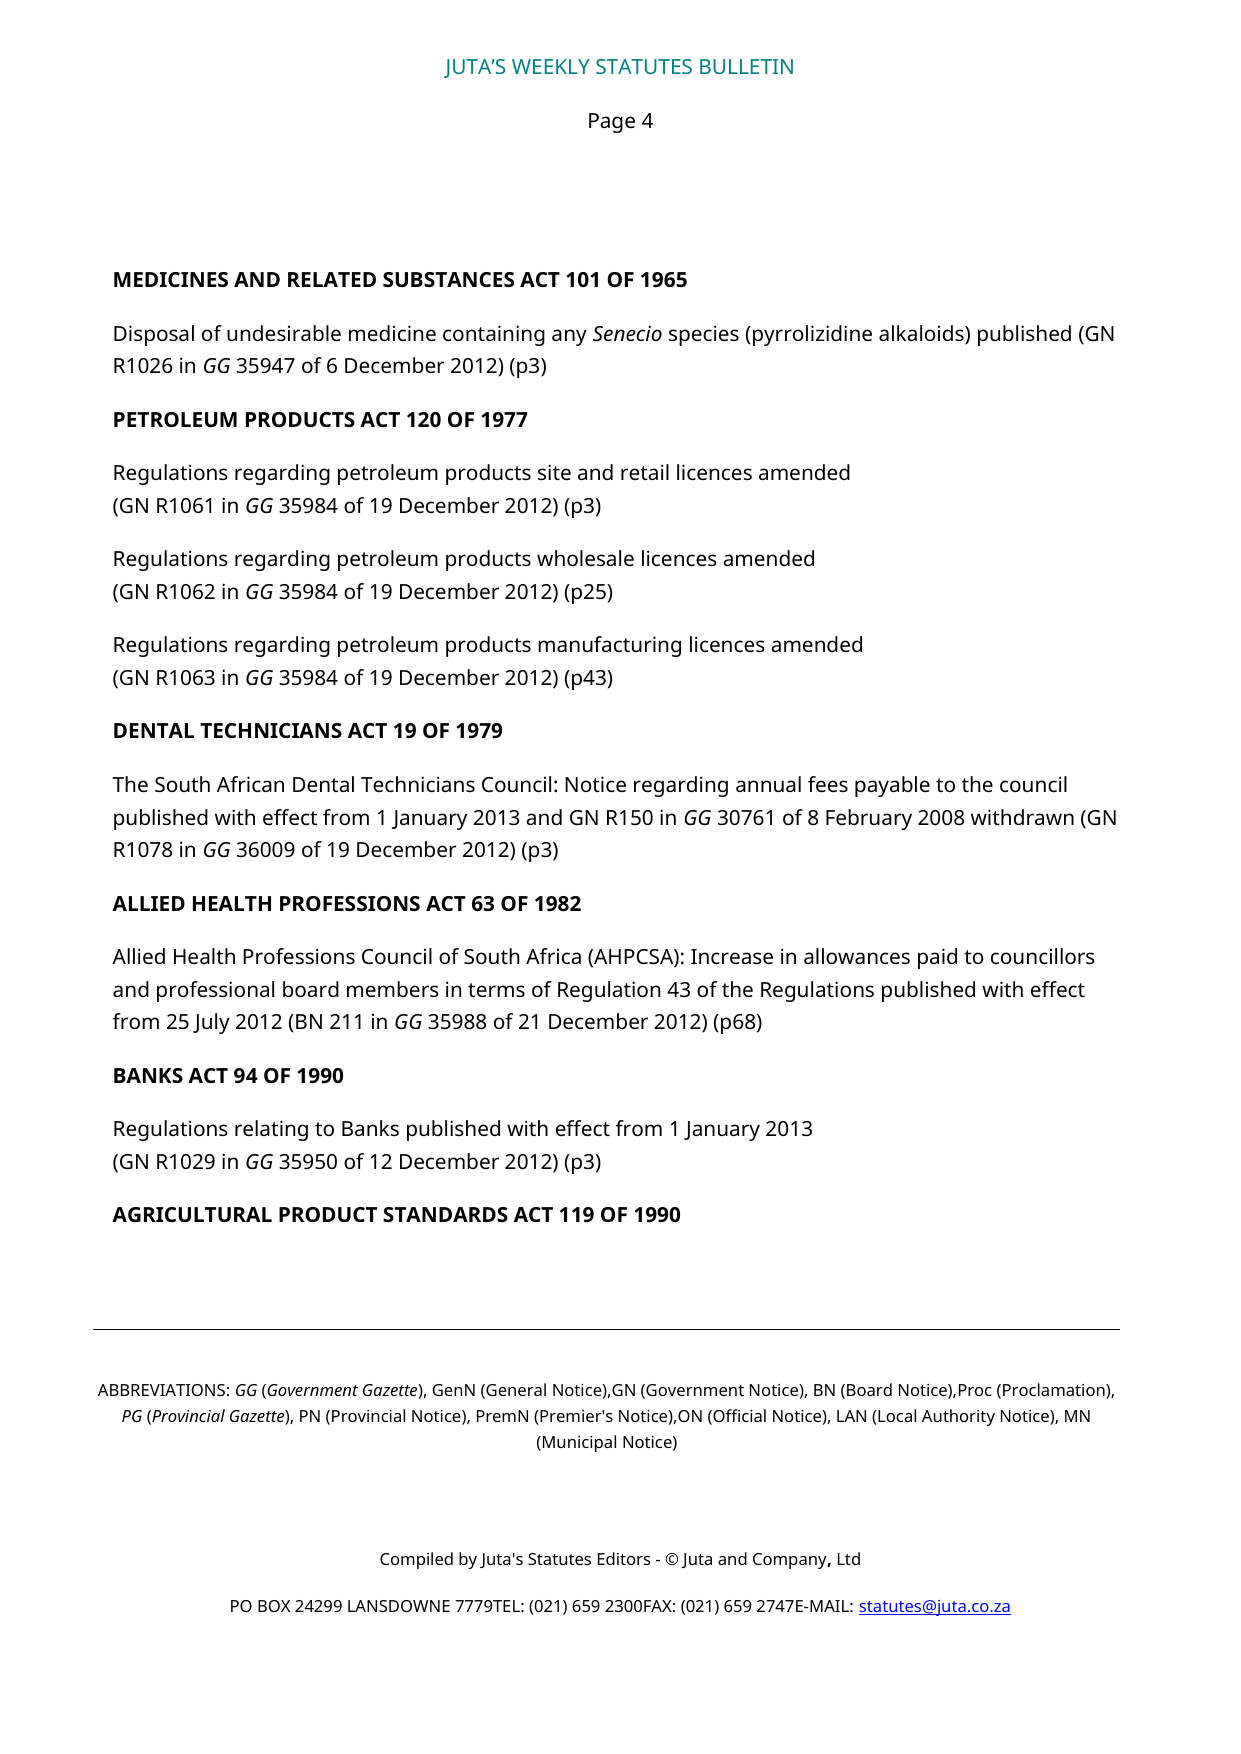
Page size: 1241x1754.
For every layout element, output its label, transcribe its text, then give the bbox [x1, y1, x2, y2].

text PETROLEUM PRODUCTS ACT 120 OF 1977 [112, 405, 1128, 433]
text Regulations regarding petroleum products site and retail licences amended (GN R1061 in GG 35984 of 19 December 2012) (p3) [112, 458, 1128, 519]
text AGRICULTURAL PRODUCT STANDARDS ACT 119 OF 1990 [112, 1200, 1128, 1229]
text Disposal of undesirable medicine containing any Senecio species (pyrrolizidine alkaloids) published (GN R1026 in GG 35947 of 6 December 2012) (p3) [112, 319, 1128, 380]
text The South African Dental Technicians Council: Notice regarding annual fees payable to the council published with effect from 1 January 2013 and GN R150 in GG 30761 of 8 February 2008 withdrawn (GN R1078 in GG 36009 of 19 December 2012) (p3) [112, 770, 1128, 864]
text MEDICINES AND RELATED SUBSTANCES ACT 101 OF 1965 [112, 266, 1128, 294]
text Allied Health Professions Council of South Africa (AHPCSA): Increase in allowances paid to councillors and professional board members in terms of Regulation 43 of the Regulations published with effect from 25 July 2012 (BN 211 in GG 35988 of 21 December 2012) (p68) [112, 942, 1128, 1036]
text BANKS ACT 94 OF 1990 [112, 1061, 1128, 1089]
text Regulations regarding petroleum products wholesale licences amended (GN R1062 in GG 35984 of 19 December 2012) (p25) [112, 544, 1128, 606]
text Regulations relating to Banks published with effect from 1 January 2013 (GN R1029 in GG 35950 of 12 December 2012) (p3) [112, 1114, 1128, 1175]
text DENTAL TECHNICIANS ACT 19 OF 1979 [112, 717, 1128, 745]
text Regulations regarding petroleum products manufacturing licences amended (GN R1063 in GG 35984 of 19 December 2012) (p43) [112, 631, 1128, 692]
text ALLIED HEALTH PROFESSIONS ACT 63 OF 1982 [112, 889, 1128, 917]
